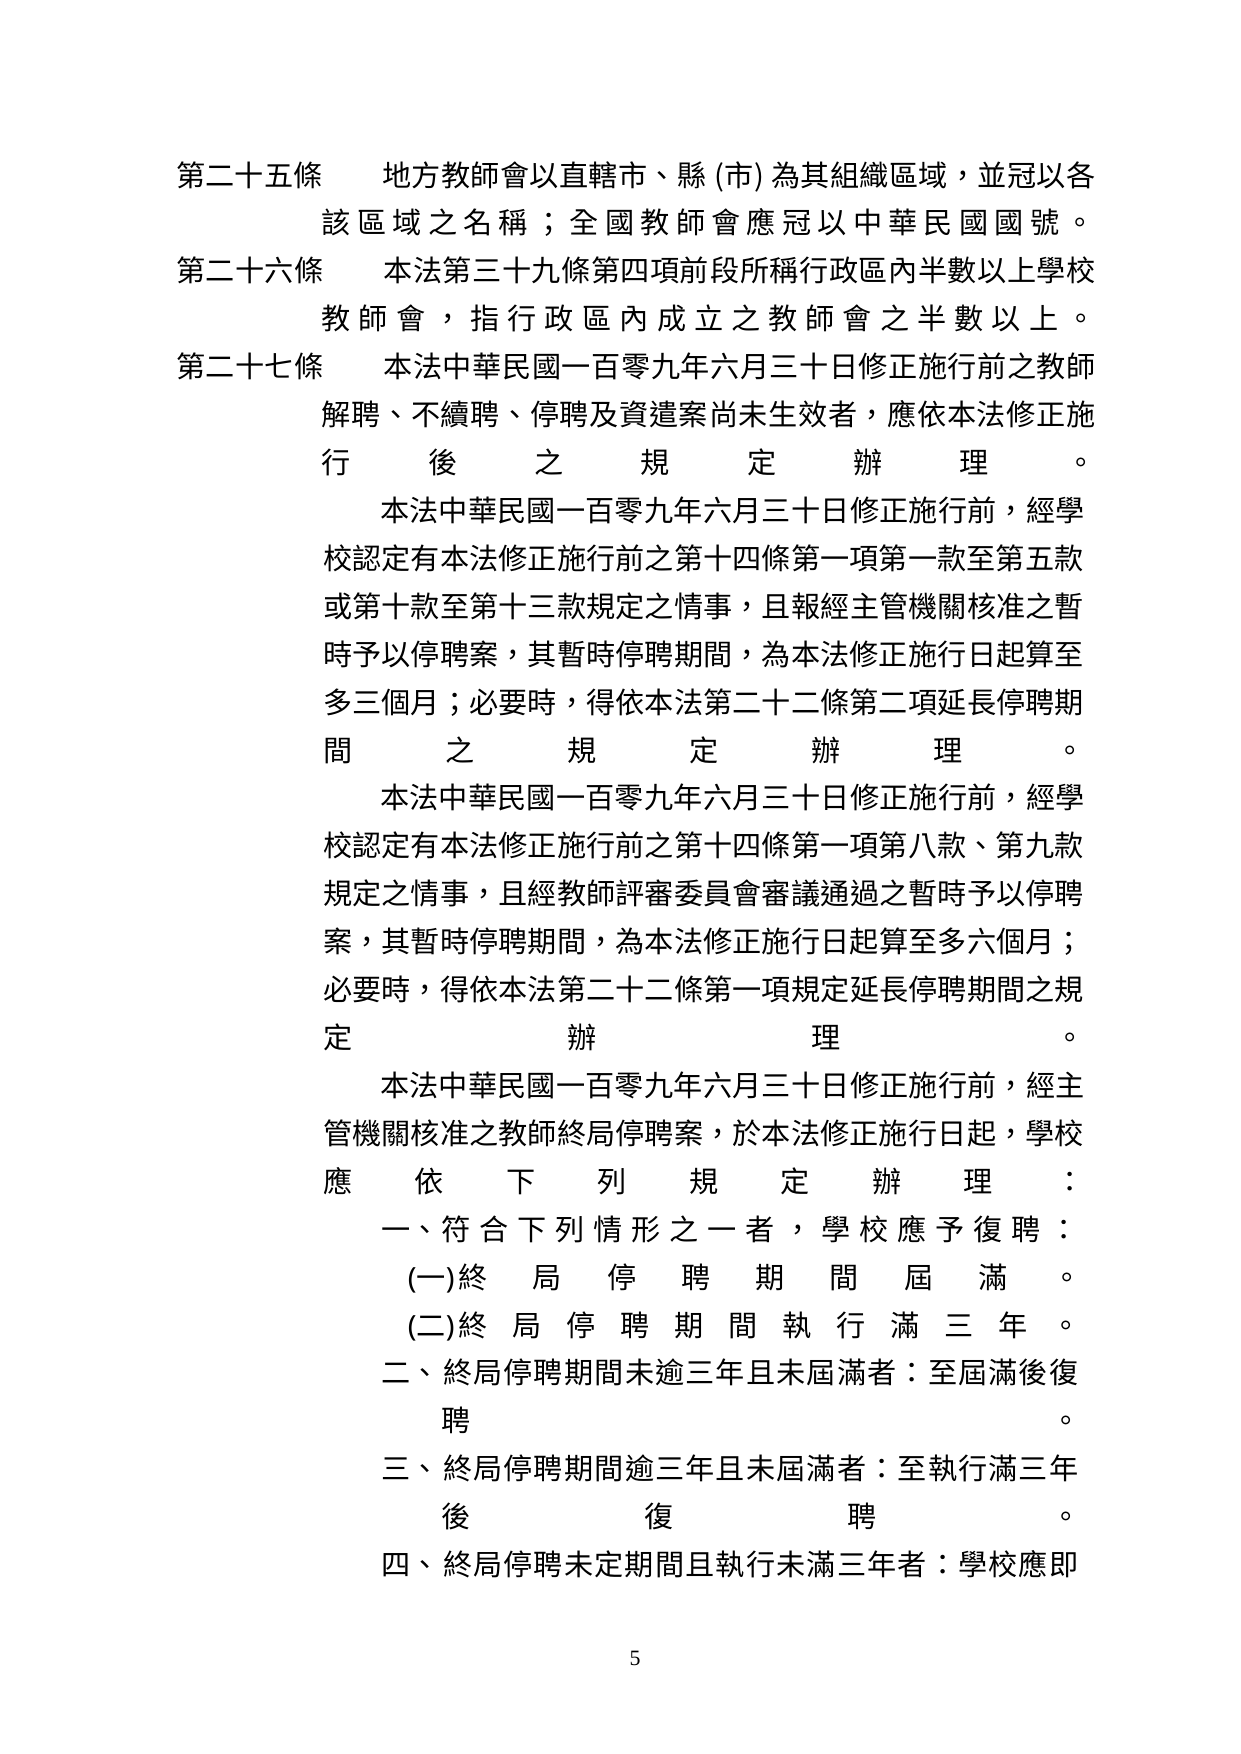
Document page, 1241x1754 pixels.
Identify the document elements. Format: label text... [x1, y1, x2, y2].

text 本法中華民國一百零九年六月三十日修正施行前，經學校認定有本法修正施行前之第十四條第一項第一款至第五款或第十款至第十三款規定之情事，且報經主管機關核准之暫時予以停聘案，其暫時停聘期間，為本法修正施行日起算至多三個月；必要時，得依本法第二十二條第二項延長停聘期間之規定辦理。 [323, 483, 1084, 771]
text 第二十五條 地方教師會以直轄市、縣 (市) 為其組織區域，並冠以各該區域之名稱；全國教師會應冠以中華民國國號。 [176, 148, 1096, 243]
text 本法中華民國一百零九年六月三十日修正施行前，經學校認定有本法修正施行前之第十四條第一項第八款、第九款規定之情事，且經教師評審委員會審議通過之暫時予以停聘案，其暫時停聘期間，為本法修正施行日起算至多六個月；必要時，得依本法第二十二條第一項規定延長停聘期間之規定辦理。 [323, 771, 1084, 1058]
text 第二十七條 本法中華民國一百零九年六月三十日修正施行前之教師解聘、不續聘、停聘及資遣案尚未生效者，應依本法修正施行後之規定辦理。 [176, 339, 1096, 483]
text 第二十六條 本法第三十九條第四項前段所稱行政區內半數以上學校教師會，指行政區內成立之教師會之半數以上。 [176, 243, 1096, 339]
list 符合下列情形之一者，學校應予復聘： [381, 1202, 1080, 1250]
list (二) 終局停聘期間執行滿三年。 [283, 1298, 1082, 1346]
list 終局停聘期間未逾三年且未屆滿者：至屆滿後復聘。 [381, 1346, 1080, 1441]
list 終局停聘期間逾三年且未屆滿者：至執行滿三年後復聘。 [381, 1441, 1080, 1537]
list (一) 終局停聘期間屆滿。 [283, 1250, 1082, 1298]
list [381, 1537, 1080, 1585]
text 本法中華民國一百零九年六月三十日修正施行前，經主管機關核准之教師終局停聘案，於本法修正施行日起，學校應依下列規定辦理： [323, 1058, 1084, 1202]
